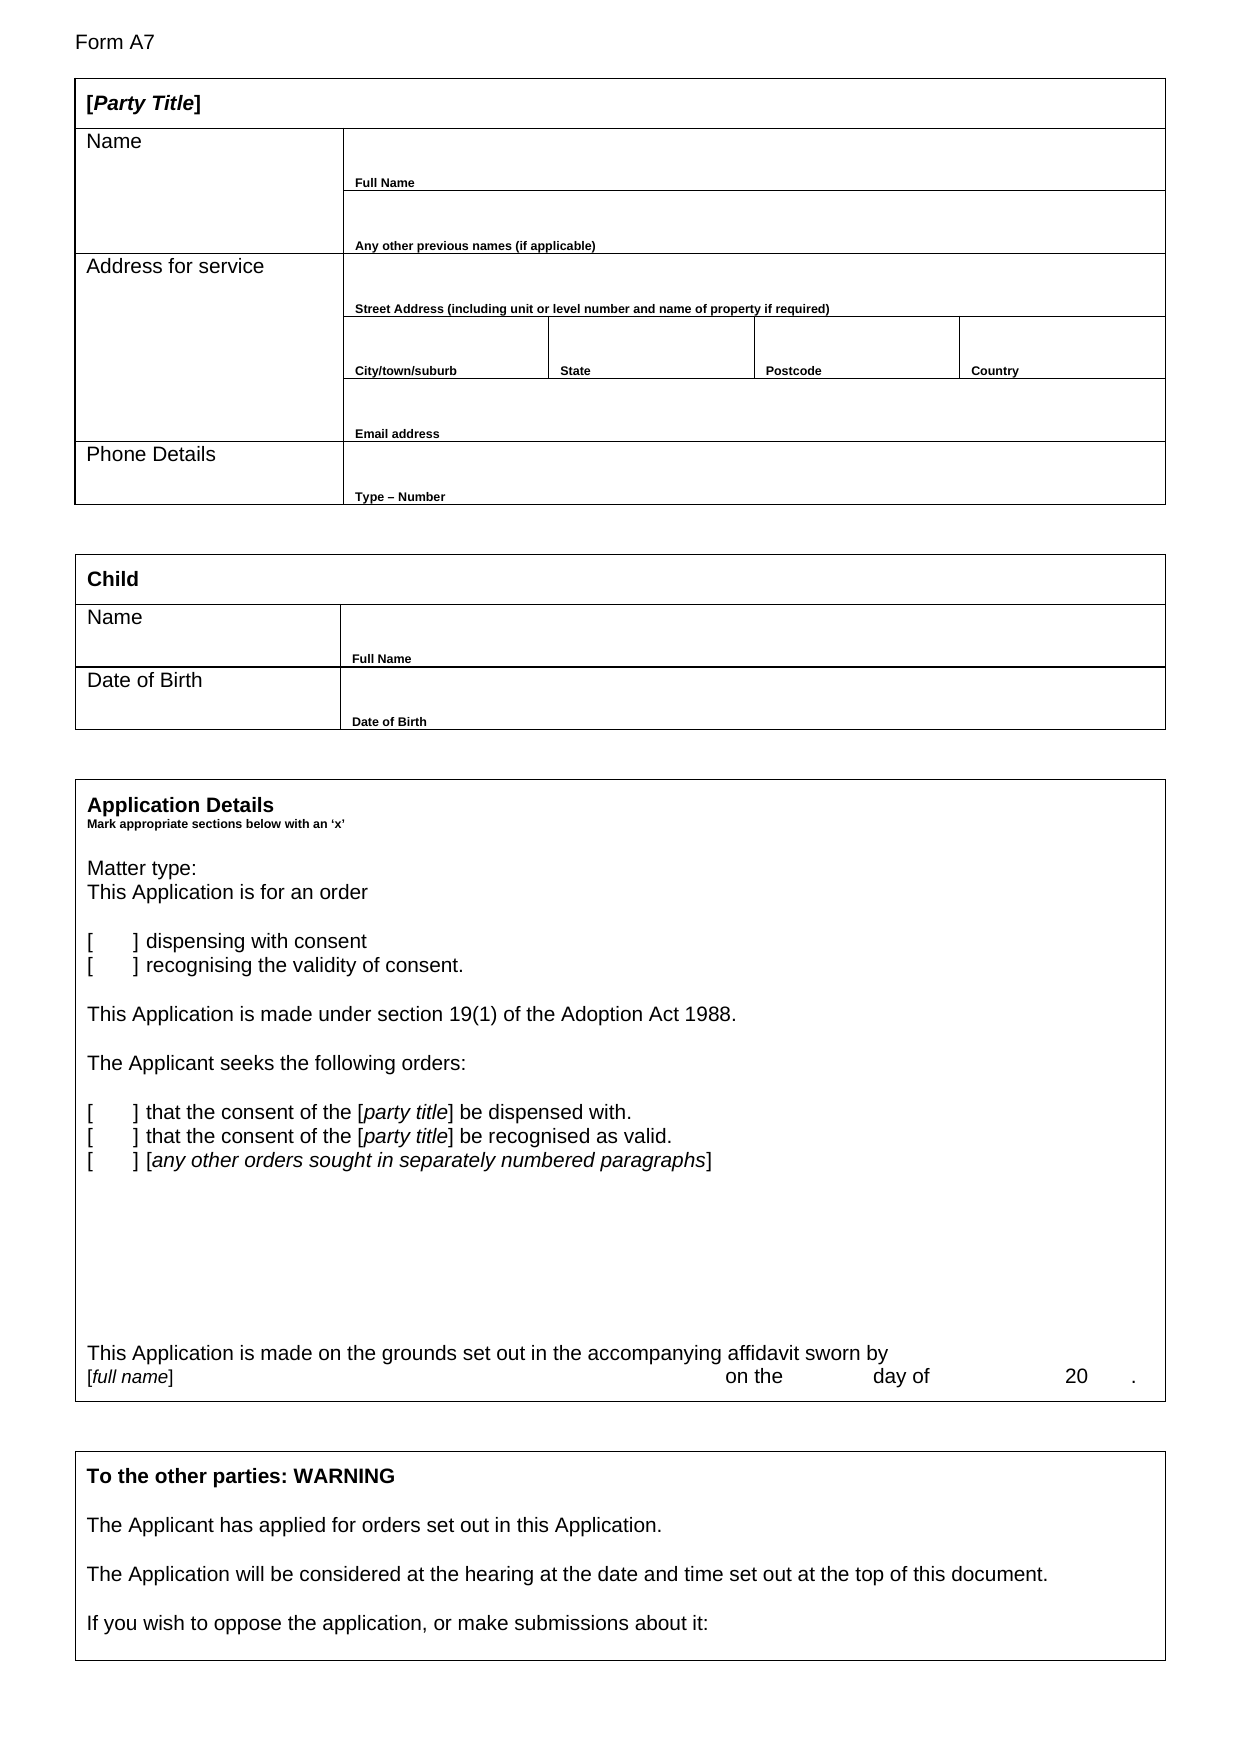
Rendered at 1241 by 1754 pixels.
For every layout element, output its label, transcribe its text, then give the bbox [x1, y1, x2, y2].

table_cell Postcode [755, 363, 959, 378]
table_cell [341, 668, 1165, 714]
table_cell Address for service [76, 254, 343, 441]
table_header Child [76, 555, 1165, 604]
table_cell Name [76, 129, 343, 253]
table_cell Full Name [341, 651, 1165, 666]
table_cell [960, 317, 1165, 363]
table_cell Country [960, 363, 1165, 378]
table_cell [344, 379, 1165, 426]
table_cell Type – Number [344, 488, 1165, 504]
table_cell Any other previous names (if applicable) [344, 238, 1165, 253]
table_cell Date of Birth [341, 714, 1165, 729]
table_cell Name [76, 605, 340, 666]
table_cell Phone Details [76, 442, 343, 504]
table_cell City/town/suburb [344, 363, 548, 378]
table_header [76, 1452, 1165, 1660]
table_cell Full Name [344, 175, 1165, 190]
table_cell [344, 191, 1165, 237]
table_cell State [549, 363, 754, 378]
table_cell [755, 317, 959, 363]
table_cell Date of Birth [76, 668, 340, 729]
table_header [Party Title] [76, 79, 1165, 127]
table_cell [341, 605, 1165, 651]
table_cell Email address [344, 426, 1165, 441]
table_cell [344, 300, 1165, 316]
table_cell [344, 129, 1165, 175]
table_cell [344, 254, 1165, 300]
table_cell [549, 317, 754, 363]
table_cell [344, 442, 1165, 488]
table_cell [344, 317, 548, 363]
table_header Application Details Mark appropriate sections below with an ‘x’ Matter type: This Application is for an order [ ] dispensing with consent [ ] recognising the validity of consent. This Application is made under section 19(1) of the Adoption Act 1988. The Applicant seeks the following orders: [ ] that the consent of the [party title] be dispensed with. [ ] that the consent of the [party title] be recognised as valid. [ ] [any other orders sought in separately numbered paragraphs] This Application is made on the grounds set out in the accompanying affidavit sworn by [full name] on the day of 20 . [76, 780, 1165, 1401]
